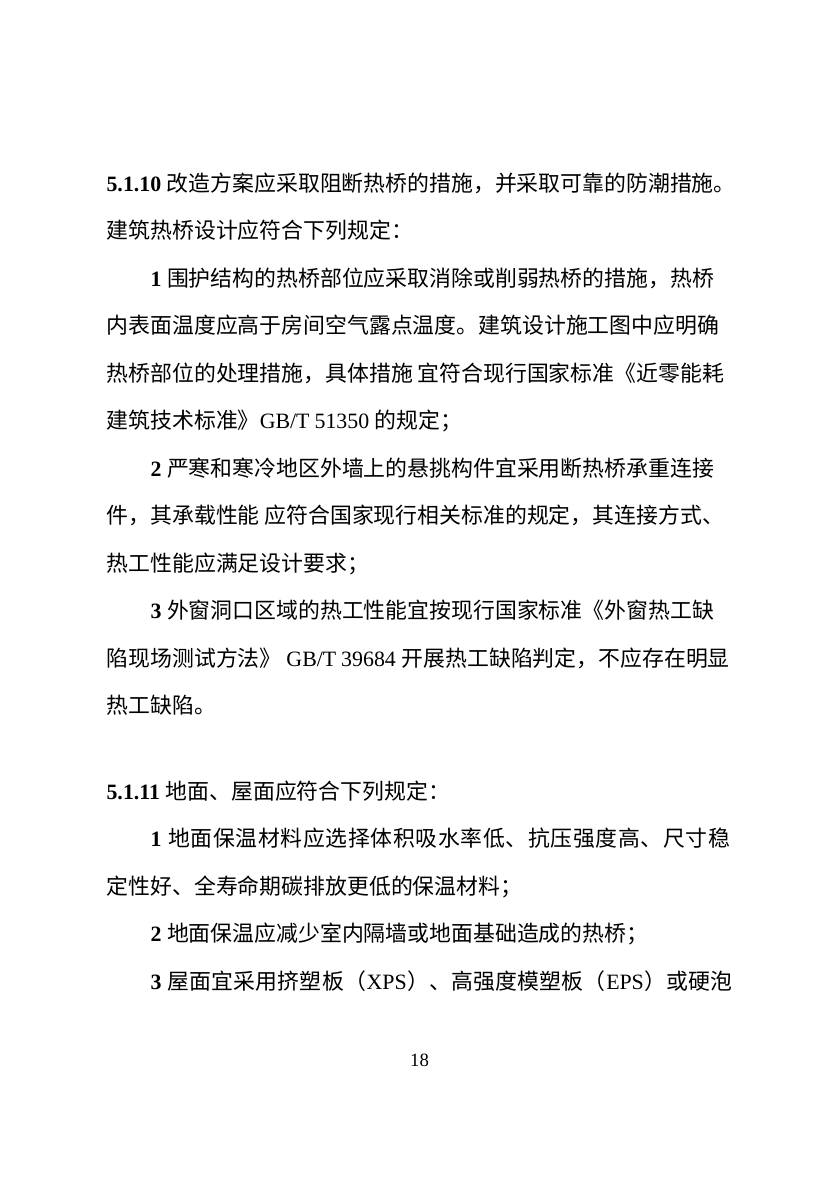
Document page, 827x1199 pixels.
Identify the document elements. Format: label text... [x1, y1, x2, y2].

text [106, 964, 732, 996]
text 1 地面保温材料应选择体积吸水率低、抗压强度高、尺寸稳定性好、全寿命期碳排放更低的保温材料； [106, 821, 732, 901]
text 1 围护结构的热桥部位应采取消除或削弱热桥的措施，热桥内表面温度应高于房间空气露点温度。建筑设计施工图中应明确热桥部位的处理措施，具体措施 宜符合现行国家标准《近零能耗建筑技术标准》GB/T 51350 的规定； [106, 261, 732, 435]
text 5.1.10 改造方案应采取阻断热桥的措施，并采取可靠的防潮措施。建筑热桥设计应符合下列规定： [106, 166, 732, 245]
text 5.1.11 地面、屋面应符合下列规定： [106, 774, 732, 806]
text 2 地面保温应减少室内隔墙或地面基础造成的热桥； [106, 916, 732, 948]
text 2 严寒和寒冷地区外墙上的悬挑构件宜采用断热桥承重连接件，其承载性能 应符合国家现行相关标准的规定，其连接方式、热工性能应满足设计要求； [106, 451, 732, 578]
text 3 外窗洞口区域的热工性能宜按现行国家标准《外窗热工缺陷现场测试方法》 GB/T 39684 开展热工缺陷判定，不应存在明显热工缺陷。 [106, 593, 732, 720]
